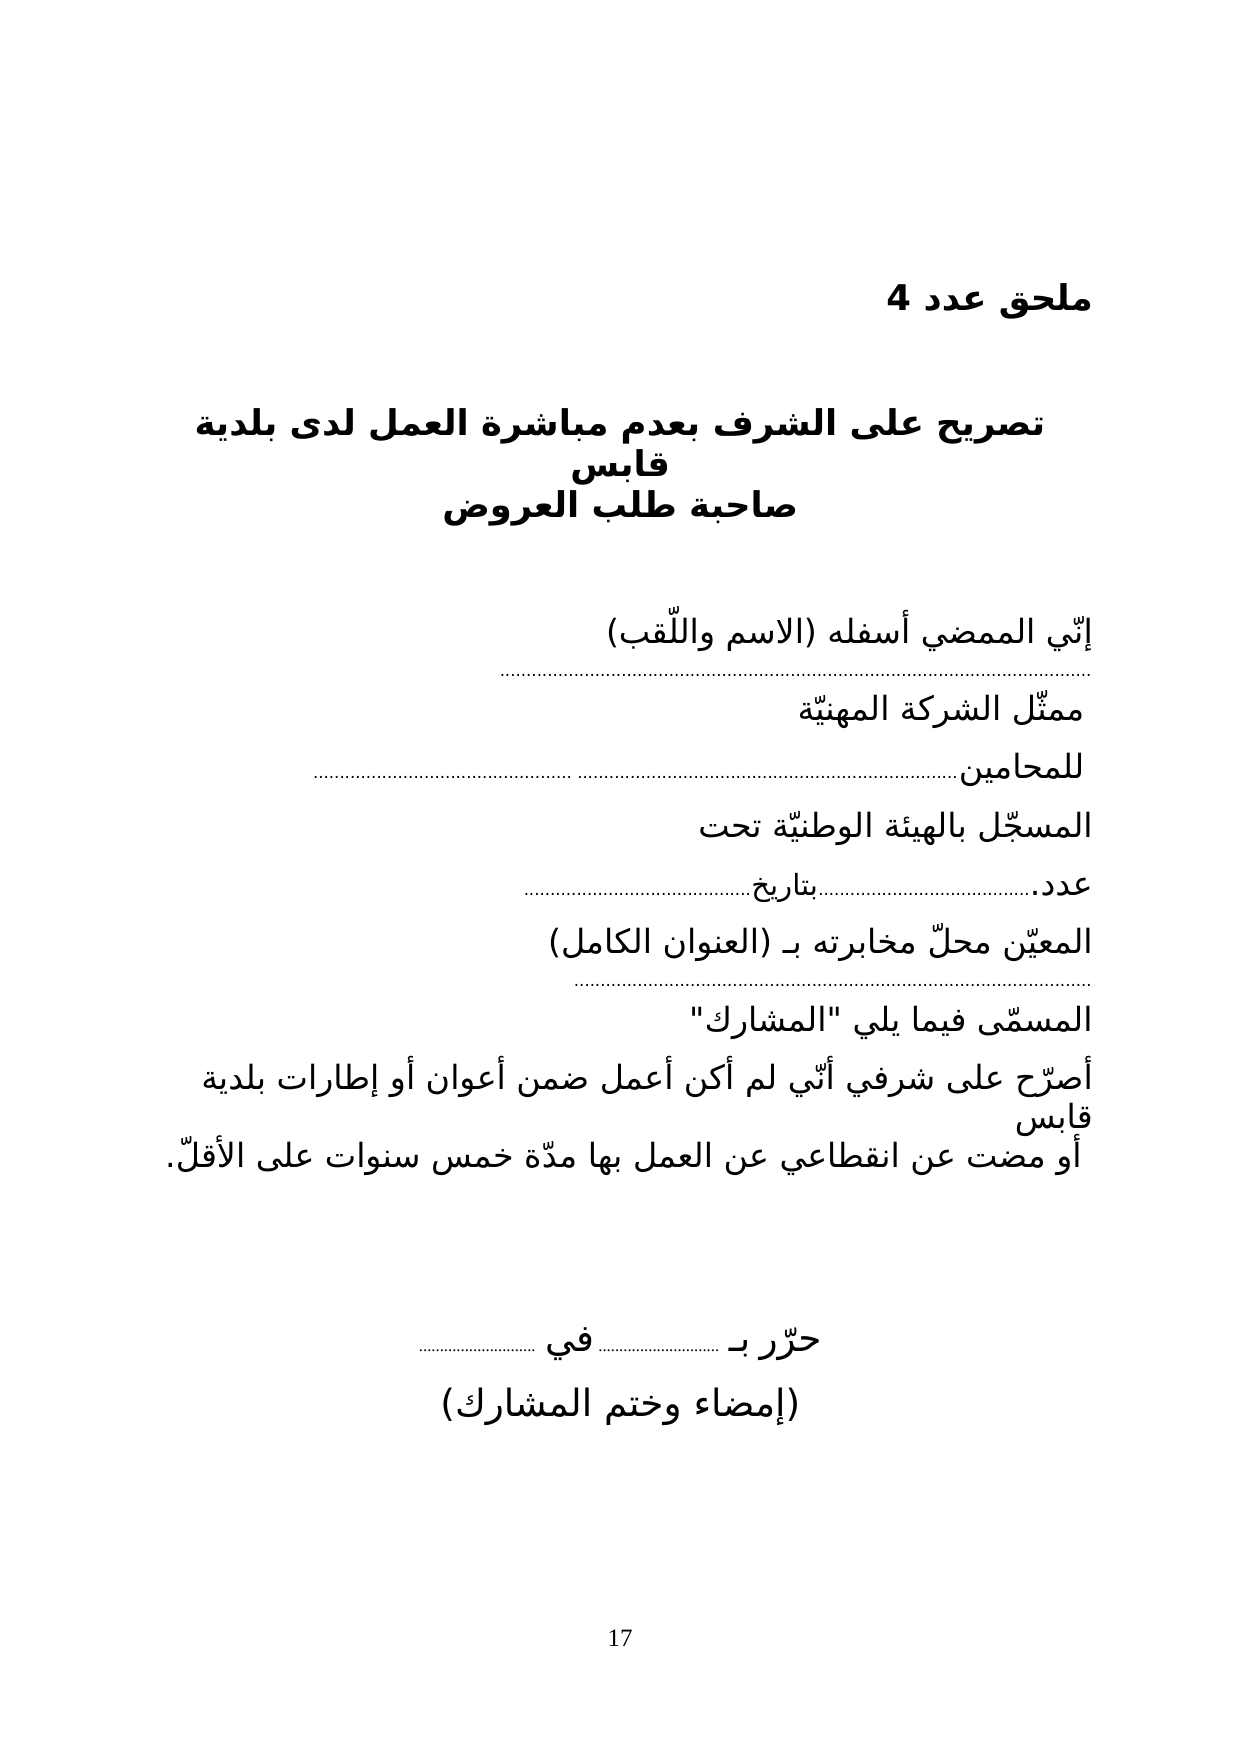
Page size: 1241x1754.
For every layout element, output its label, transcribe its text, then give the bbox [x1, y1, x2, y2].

text تصريح على الشرف بعدم مباشرة العمل لدى بلدية قابس [148, 402, 1093, 485]
text ملحق عدد 4 [148, 277, 1093, 318]
text ممثّل الشركة المهنيّة للمحامين........................................................................ ................................................. [118, 690, 1084, 787]
text أو مضت عن انقطاعي عن العمل بها مدّة خمس سنوات على الأقلّ. [148, 1136, 1093, 1175]
text أصرّح على شرفي أنّي لم أكن أعمل ضمن أعوان أو إطارات بلدية قابس [148, 1058, 1093, 1136]
text المسجّل بالهيئة الوطنيّة تحت عدد.........................................بتاريخ........................................... [148, 806, 1093, 903]
text إنّي الممضي أسفله (الاسم واللّقب) ................................................................................................................ [148, 612, 1093, 680]
text المعيّن محلّ مخابرته بـ (العنوان الكامل) .................................................................................................. [148, 923, 1093, 991]
text المسمّى فيما يلي "المشارك" [148, 1000, 1093, 1039]
text حرّر بـ ............................. في ............................ [148, 1317, 1093, 1360]
text صاحبة طلب العروض [148, 485, 1093, 526]
text (إمضاء وختم المشارك) [148, 1381, 1093, 1425]
